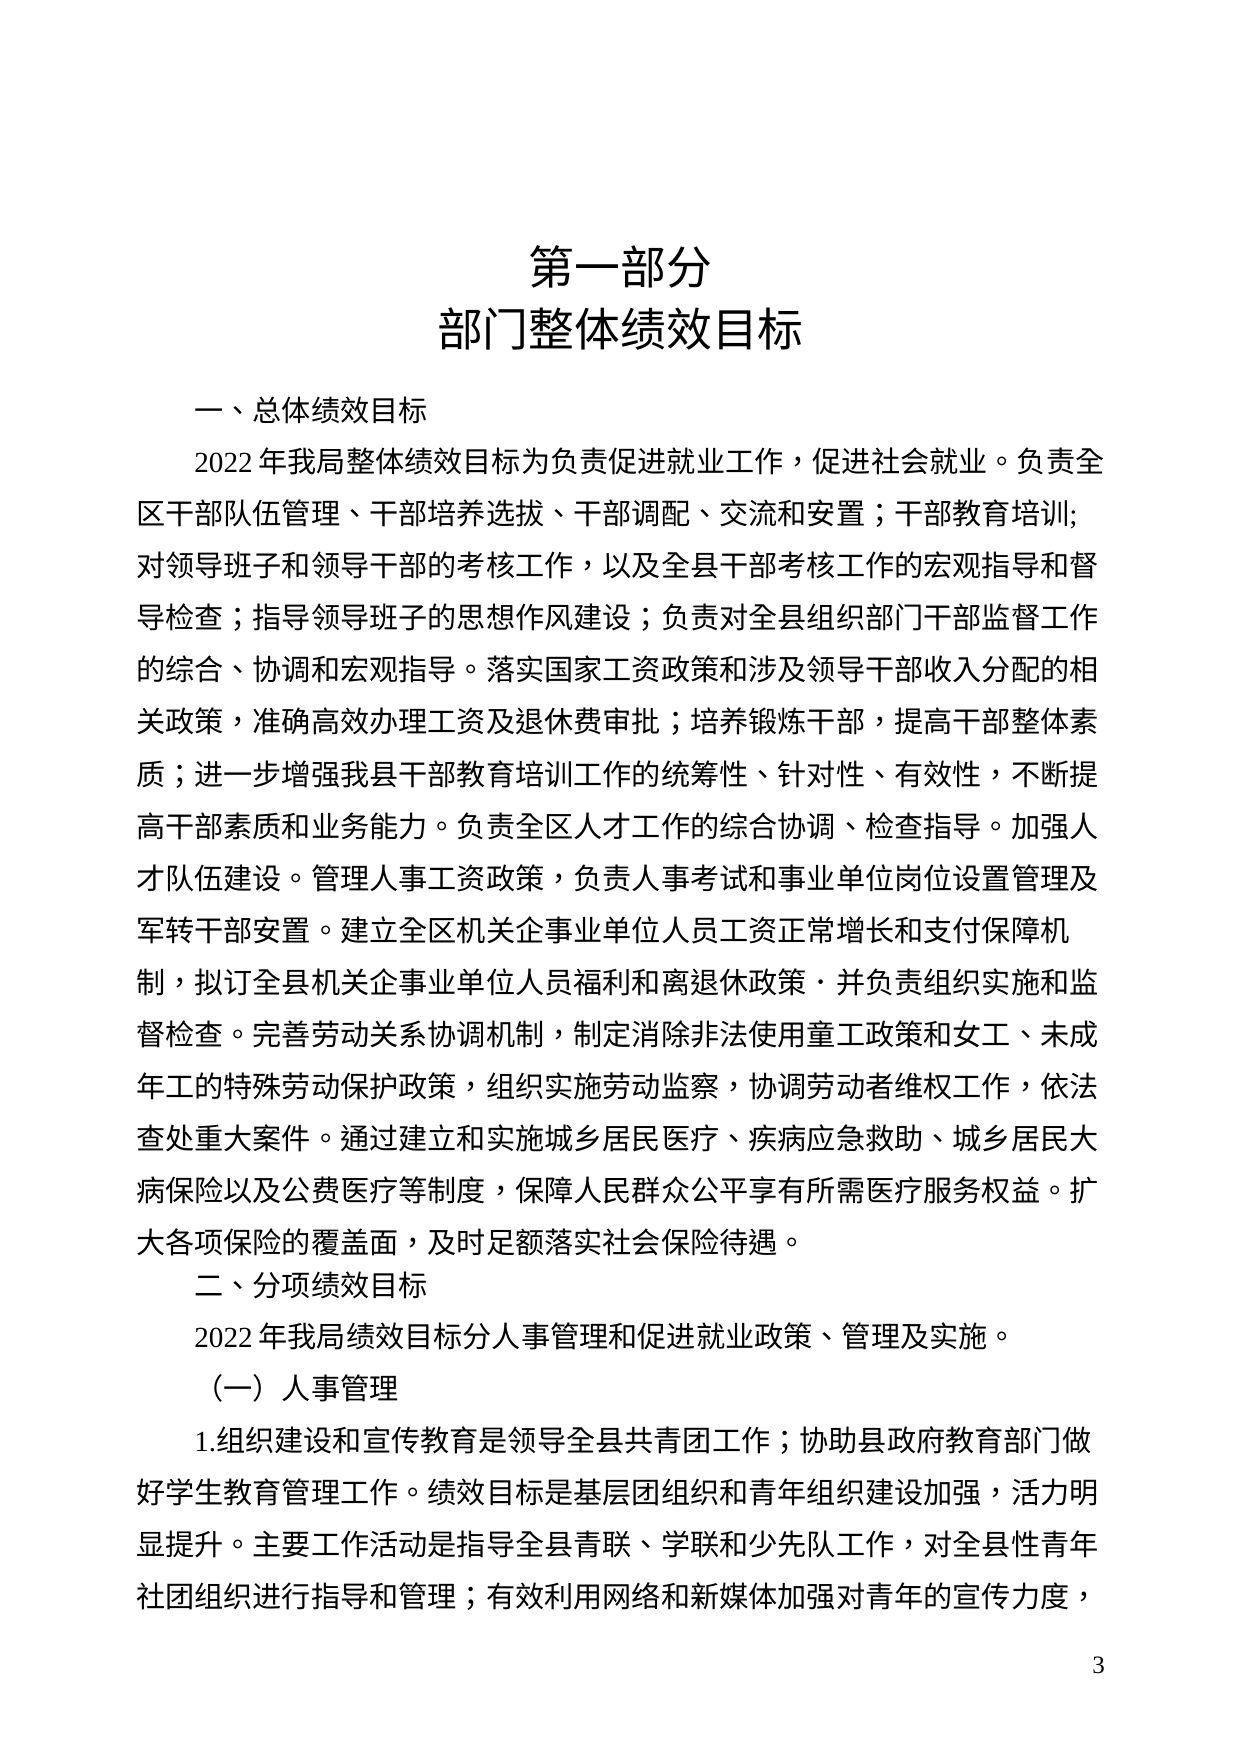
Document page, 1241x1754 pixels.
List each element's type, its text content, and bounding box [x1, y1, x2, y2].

text 2022年我局绩效目标分人事管理和促进就业政策、管理及实施。 [136, 1306, 1104, 1358]
text 一、总体绩效目标 [136, 390, 1104, 430]
text （一）人事管理 [136, 1358, 1104, 1410]
text 二、分项绩效目标 [136, 1265, 1104, 1305]
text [136, 1410, 1104, 1618]
text 部门整体绩效目标 [136, 298, 1104, 360]
text 2022年我局整体绩效目标为负责促进就业工作，促进社会就业。负责全区干部队伍管理、干部培养选拔、干部调配、交流和安置；干部教育培训;对领导班子和领导干部的考核工作，以及全县干部考核工作的宏观指导和督导检查；指导领导班子的思想作风建设；负责对全县组织部门干部监督工作的综合、协调和宏观指导。落实国家工资政策和涉及领导干部收入分配的相关政策，准确高效办理工资及退休费审批；培养锻炼干部，提高干部整体素质；进一步增强我县干部教育培训工作的统筹性、针对性、有效性，不断提高干部素质和业务能力。负责全区人才工作的综合协调、检查指导。加强人才队伍建设。管理人事工资政策，负责人事考试和事业单位岗位设置管理及军转干部安置。建立全区机关企事业单位人员工资正常增长和支付保障机制，拟订全县机关企事业单位人员福利和离退休政策．并负责组织实施和监督检查。完善劳动关系协调机制，制定消除非法使用童工政策和女工、未成年工的特殊劳动保护政策，组织实施劳动监察，协调劳动者维权工作，依法查处重大案件。通过建立和实施城乡居民医疗、疾病应急救助、城乡居民大病保险以及公费医疗等制度，保障人民群众公平享有所需医疗服务权益。扩大各项保险的覆盖面，及时足额落实社会保险待遇。 [136, 431, 1104, 1264]
text 第一部分 [136, 207, 1104, 298]
